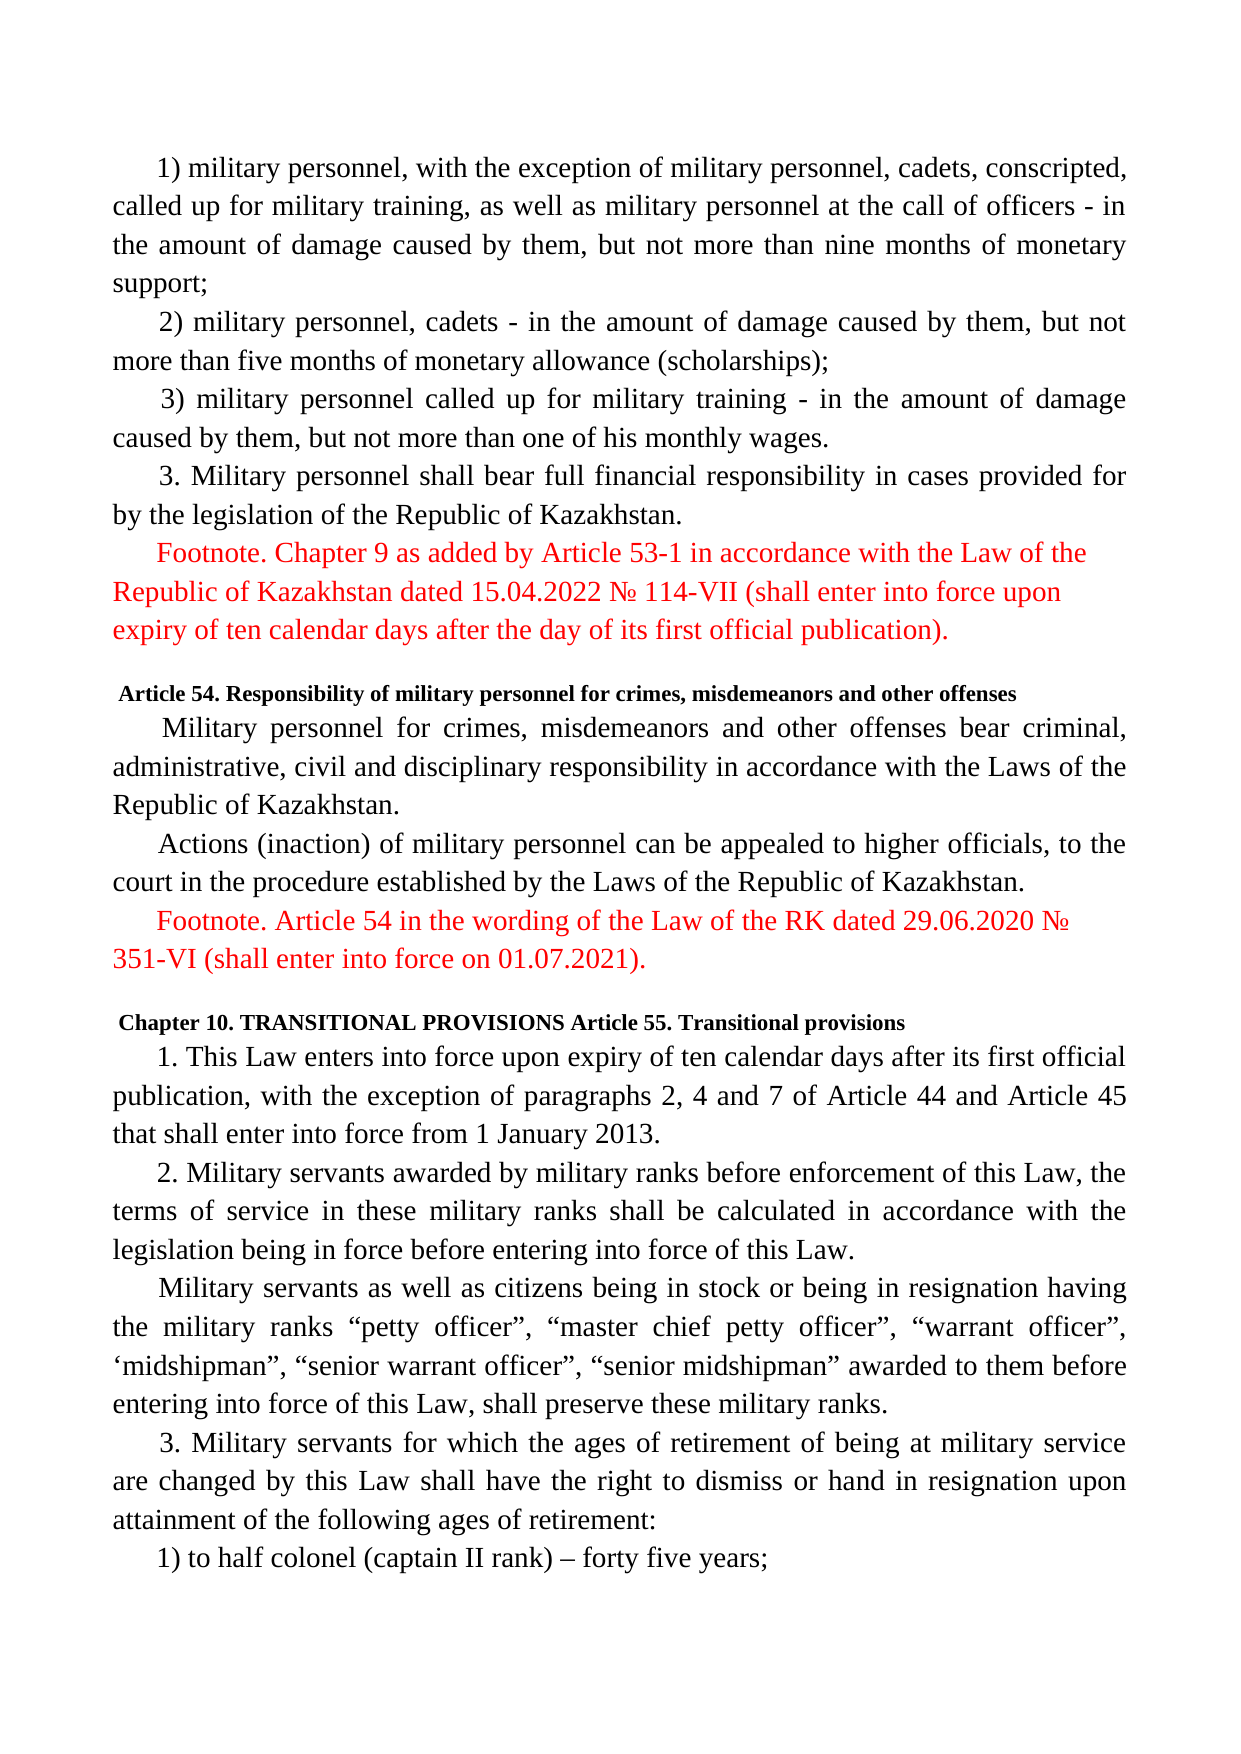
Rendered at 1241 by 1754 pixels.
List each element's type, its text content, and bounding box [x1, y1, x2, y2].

text Military servants as well as citizens being in stock or being in resignation having the military ranks “petty officer”, “master chief petty officer”, “warrant officer”, ‘midshipman”, “senior warrant officer”, “senior midshipman” awarded to them before entering into force of this Law, shall preserve these military ranks. [112, 1271, 1128, 1420]
text 1) to half colonel (captain II rank) – forty five years; [112, 1540, 1128, 1574]
text 3. Military servants for which the ages of retirement of being at military service are changed by this Law shall have the right to dismiss or hand in resignation upon attainment of the following ages of retirement: [112, 1425, 1128, 1535]
text Chapter 10. TRANSITIONAL PROVISIONS Article 55. Transitional provisions [112, 1009, 1128, 1036]
text 1. This Law enters into force upon expiry of ten calendar days after its first official publication, with the exception of paragraphs 2, 4 and 7 of Article 44 and Article 45 that shall enter into force from 1 January 2013. [112, 1039, 1128, 1150]
text 2) military personnel, cadets - in the amount of damage caused by them, but not more than five months of monetary allowance (scholarships); [112, 304, 1128, 376]
text 3) military personnel called up for military training - in the amount of damage caused by them, but not more than one of his monthly wages. [112, 381, 1128, 453]
text Military personnel for crimes, misdemeanors and other offenses bear criminal, administrative, civil and disciplinary responsibility in accordance with the Laws of the Republic of Kazakhstan. [112, 710, 1128, 821]
text 2. Military servants awarded by military ranks before enforcement of this Law, the terms of service in these military ranks shall be calculated in accordance with the legislation being in force before entering into force of this Law. [112, 1155, 1128, 1266]
text 3. Military personnel shall bear full financial responsibility in cases provided for by the legislation of the Republic of Kazakhstan. [112, 458, 1128, 530]
text Footnote. Chapter 9 as added by Article 53-1 in accordance with the Law of the Republic of Kazakhstan dated 15.04.2022 № 114-VII (shall enter into force upon expiry of ten calendar days after the day of its first official publication). [112, 535, 1128, 676]
text Article 54. Responsibility of military personnel for crimes, misdemeanors and other offenses [112, 680, 1128, 706]
text Footnote. Article 54 in the wording of the Law of the RK dated 29.06.2020 № 351-VI (shall enter into force on 01.07.2021). [112, 903, 1128, 1005]
text Actions (inaction) of military personnel can be appealed to higher officials, to the court in the procedure established by the Laws of the Republic of Kazakhstan. [112, 826, 1128, 898]
text 1) military personnel, with the exception of military personnel, cadets, conscripted, called up for military training, as well as military personnel at the call of officers - in the amount of damage caused by them, but not more than nine months of monetary support; [112, 150, 1128, 299]
